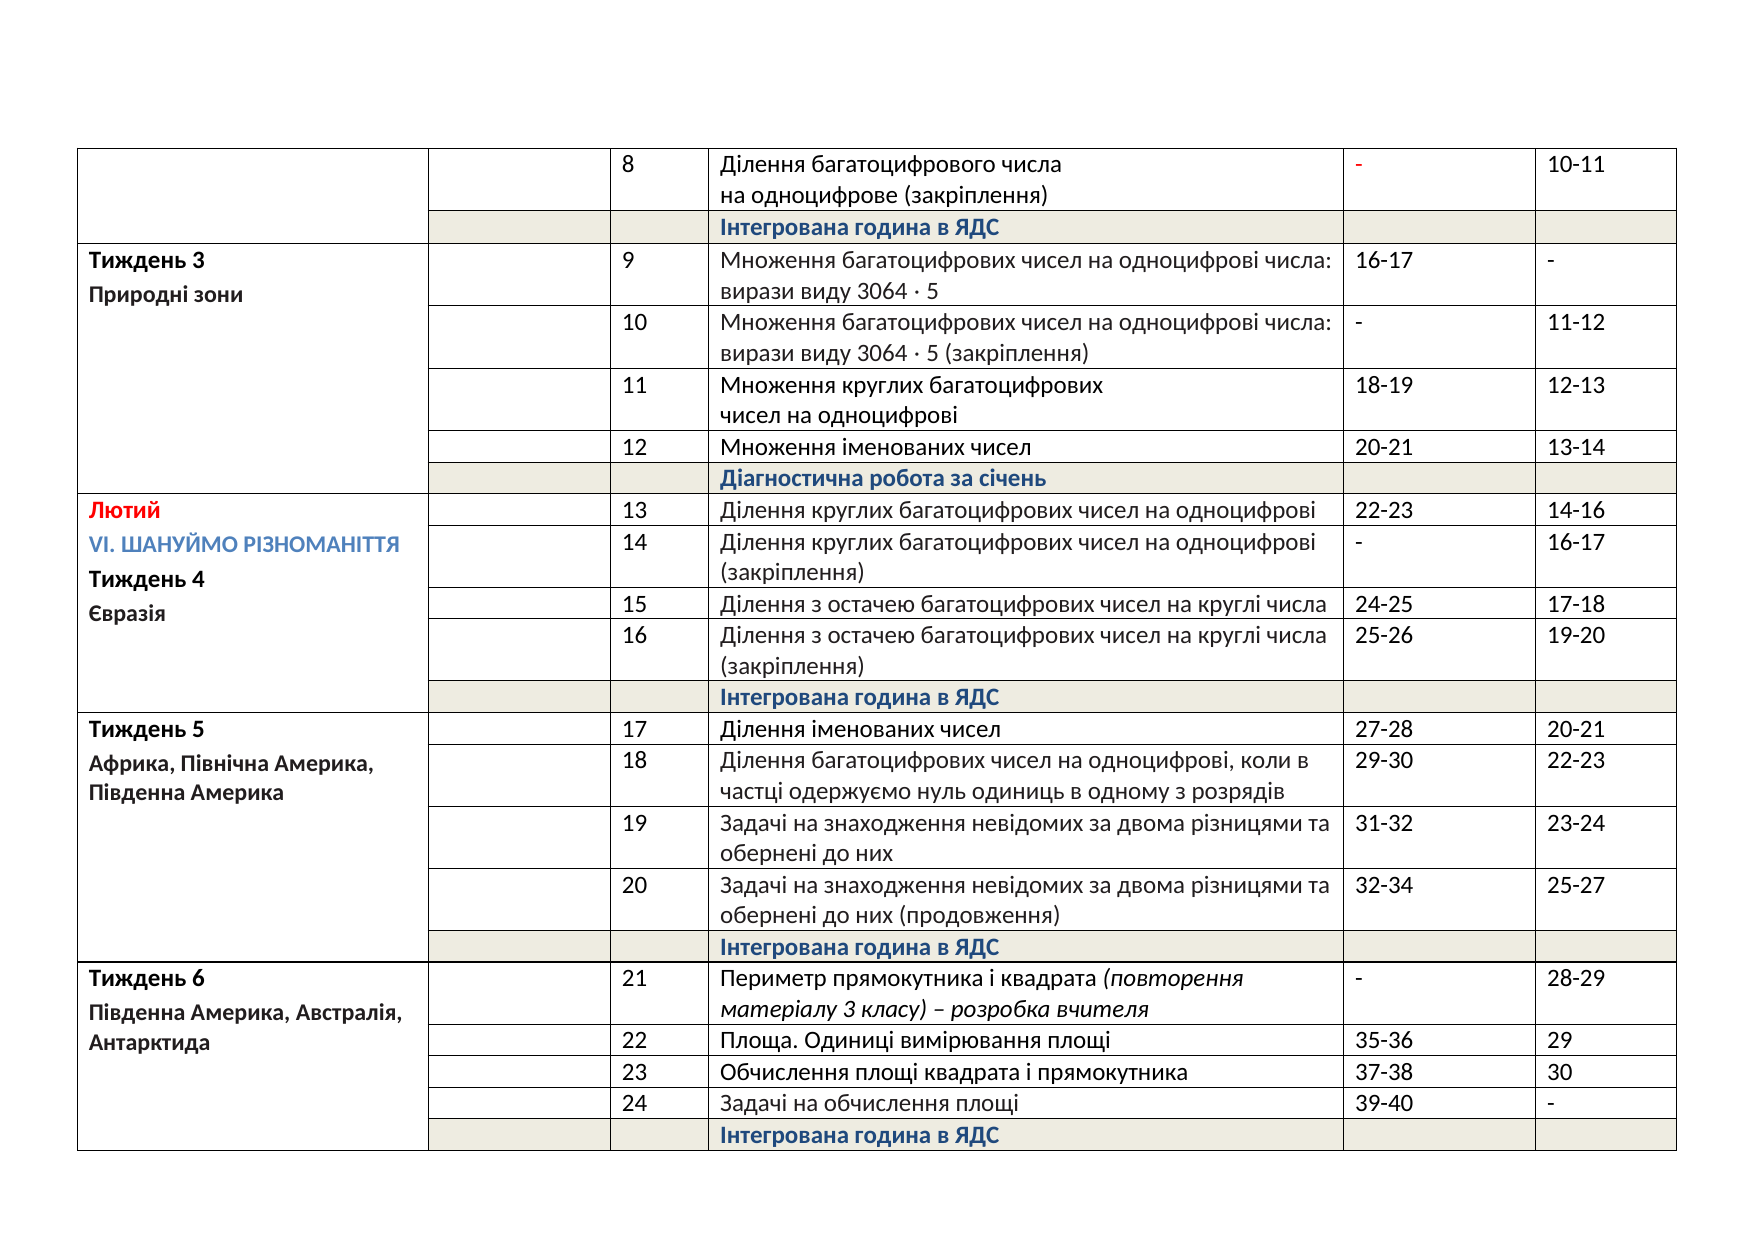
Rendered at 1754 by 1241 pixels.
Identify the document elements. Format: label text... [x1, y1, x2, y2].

table_cell 19 [611, 807, 708, 868]
table_cell 17 [611, 713, 708, 743]
table_cell Тиждень 5 Африка, Північна Америка, Південна Америка [78, 713, 428, 961]
table_cell 11 [611, 369, 708, 430]
table_cell [429, 745, 610, 806]
table_cell - [1344, 526, 1535, 587]
table_cell [1536, 1119, 1676, 1150]
table_cell Обчислення площі квадрата і прямокутника [709, 1056, 1343, 1087]
table_cell [429, 1056, 610, 1087]
table_cell 32-34 [1344, 869, 1535, 930]
table_cell - [1536, 244, 1676, 305]
table_cell Інтегрована година в ЯДС [709, 211, 1343, 243]
table_cell - [1344, 963, 1535, 1023]
table_cell - [1344, 149, 1535, 210]
table_cell Ділення багатоцифрового числа на одноцифрове (закріплення) [709, 149, 1343, 210]
table_cell 25-27 [1536, 869, 1676, 930]
table_cell 27-28 [1344, 713, 1535, 743]
table_cell 24-25 [1344, 588, 1535, 618]
table_cell [1344, 463, 1535, 493]
table_cell Множення круглих багатоцифрових чисел на одноцифрові [709, 369, 1343, 430]
table_cell 35-36 [1344, 1025, 1535, 1055]
table_cell [429, 149, 610, 210]
table_cell 29 [1536, 1025, 1676, 1055]
table_cell 25-26 [1344, 619, 1535, 680]
table_cell 31-32 [1344, 807, 1535, 868]
table_cell 24 [611, 1088, 708, 1118]
table_cell [429, 494, 610, 525]
table_cell [429, 588, 610, 618]
table_cell [429, 463, 610, 493]
table_cell Площа. Одиниці вимірювання площі [709, 1025, 1343, 1055]
table_cell 39-40 [1344, 1088, 1535, 1118]
table_cell 18-19 [1344, 369, 1535, 430]
table_cell [1536, 931, 1676, 961]
table_cell Ділення круглих багатоцифрових чисел на одноцифрові [709, 494, 1343, 525]
table_cell [429, 963, 610, 1023]
table_cell [429, 369, 610, 430]
table_cell 16-17 [1536, 526, 1676, 587]
table_cell Інтегрована година в ЯДС [709, 681, 1343, 712]
table_cell Периметр прямокутника і квадрата (повторення матеріалу 3 класу) – розробка вчителя [709, 963, 1343, 1023]
table_cell 10 [611, 306, 708, 368]
table_cell 22-23 [1536, 745, 1676, 806]
table_cell 16-17 [1344, 244, 1535, 305]
table_cell 20 [611, 869, 708, 930]
table_cell 13 [611, 494, 708, 525]
table_cell [611, 1119, 708, 1150]
table_cell 23-24 [1536, 807, 1676, 868]
table_cell Інтегрована година в ЯДС [709, 931, 1343, 961]
table_cell Інтегрована година в ЯДС [709, 1119, 1343, 1150]
table_cell - [1536, 1088, 1676, 1118]
table_cell [1536, 681, 1676, 712]
table_cell [429, 526, 610, 587]
table_cell [429, 306, 610, 368]
table_cell Діагностична робота за січень [709, 463, 1343, 493]
table_cell Ділення багатоцифрових чисел на одноцифрові, коли в частці одержуємо нуль одиниць в одному з розрядів [709, 745, 1343, 806]
table_cell 17-18 [1536, 588, 1676, 618]
table_cell 20-21 [1536, 713, 1676, 743]
table_cell 37-38 [1344, 1056, 1535, 1087]
table_cell [1344, 211, 1535, 243]
table_cell [429, 931, 610, 961]
table_cell [429, 1119, 610, 1150]
table_cell 16 [611, 619, 708, 680]
table_cell Множення іменованих чисел [709, 431, 1343, 462]
table_cell Множення багатоцифрових чисел на одноцифрові числа: вирази виду 3064 ⋅ 5 (закріплення) [709, 306, 1343, 368]
table_cell [611, 931, 708, 961]
table_cell Ділення з остачею багатоцифрових чисел на круглі числа [709, 588, 1343, 618]
table_cell [1536, 211, 1676, 243]
table_cell [1344, 681, 1535, 712]
table_cell 15 [611, 588, 708, 618]
table_cell [429, 1088, 610, 1118]
table_cell [611, 463, 708, 493]
table_cell 12-13 [1536, 369, 1676, 430]
table_cell [429, 681, 610, 712]
table_cell [611, 211, 708, 243]
table_cell 13-14 [1536, 431, 1676, 462]
table_cell 30 [1536, 1056, 1676, 1087]
table_cell [429, 713, 610, 743]
table_cell [429, 211, 610, 243]
table_cell 19-20 [1536, 619, 1676, 680]
table_cell 29-30 [1344, 745, 1535, 806]
table_cell Множення багатоцифрових чисел на одноцифрові числа: вирази виду 3064 ⋅ 5 [709, 244, 1343, 305]
table_cell [429, 807, 610, 868]
table_cell Тиждень 3 Природні зони [78, 244, 428, 493]
table_cell [429, 619, 610, 680]
table_cell 9 [611, 244, 708, 305]
table_cell [429, 431, 610, 462]
table_cell [1344, 931, 1535, 961]
table_cell Задачі на знаходження невідомих за двома різницями та обернені до них (продовження) [709, 869, 1343, 930]
table_cell 14 [611, 526, 708, 587]
table_cell 28-29 [1536, 963, 1676, 1023]
table_cell 22 [611, 1025, 708, 1055]
table_cell [1344, 1119, 1535, 1150]
table_cell - [1344, 306, 1535, 368]
table_cell 11-12 [1536, 306, 1676, 368]
table_cell Задачі на знаходження невідомих за двома різницями та обернені до них [709, 807, 1343, 868]
table_cell [429, 1025, 610, 1055]
table_cell 18 [611, 745, 708, 806]
table_cell 20-21 [1344, 431, 1535, 462]
table_cell 14-16 [1536, 494, 1676, 525]
table_cell 10-11 [1536, 149, 1676, 210]
table_cell Ділення круглих багатоцифрових чисел на одноцифрові (закріплення) [709, 526, 1343, 587]
table_cell 21 [611, 963, 708, 1023]
table_cell 22-23 [1344, 494, 1535, 525]
table_cell Ділення іменованих чисел [709, 713, 1343, 743]
table_cell [429, 869, 610, 930]
table_cell Задачі на обчислення площі [709, 1088, 1343, 1118]
table_cell 8 [611, 149, 708, 210]
table_cell 12 [611, 431, 708, 462]
table_cell Ділення з остачею багатоцифрових чисел на круглі числа (закріплення) [709, 619, 1343, 680]
table_cell 23 [611, 1056, 708, 1087]
table_cell Тиждень 6 Південна Америка, Австралія, Антарктида [78, 963, 428, 1150]
table_cell Лютий VІ. ШАНУЙМО РІЗНОМАНІТТЯ Тиждень 4 Євразія [78, 494, 428, 712]
table_cell [429, 244, 610, 305]
table_cell [1536, 463, 1676, 493]
table_cell [611, 681, 708, 712]
